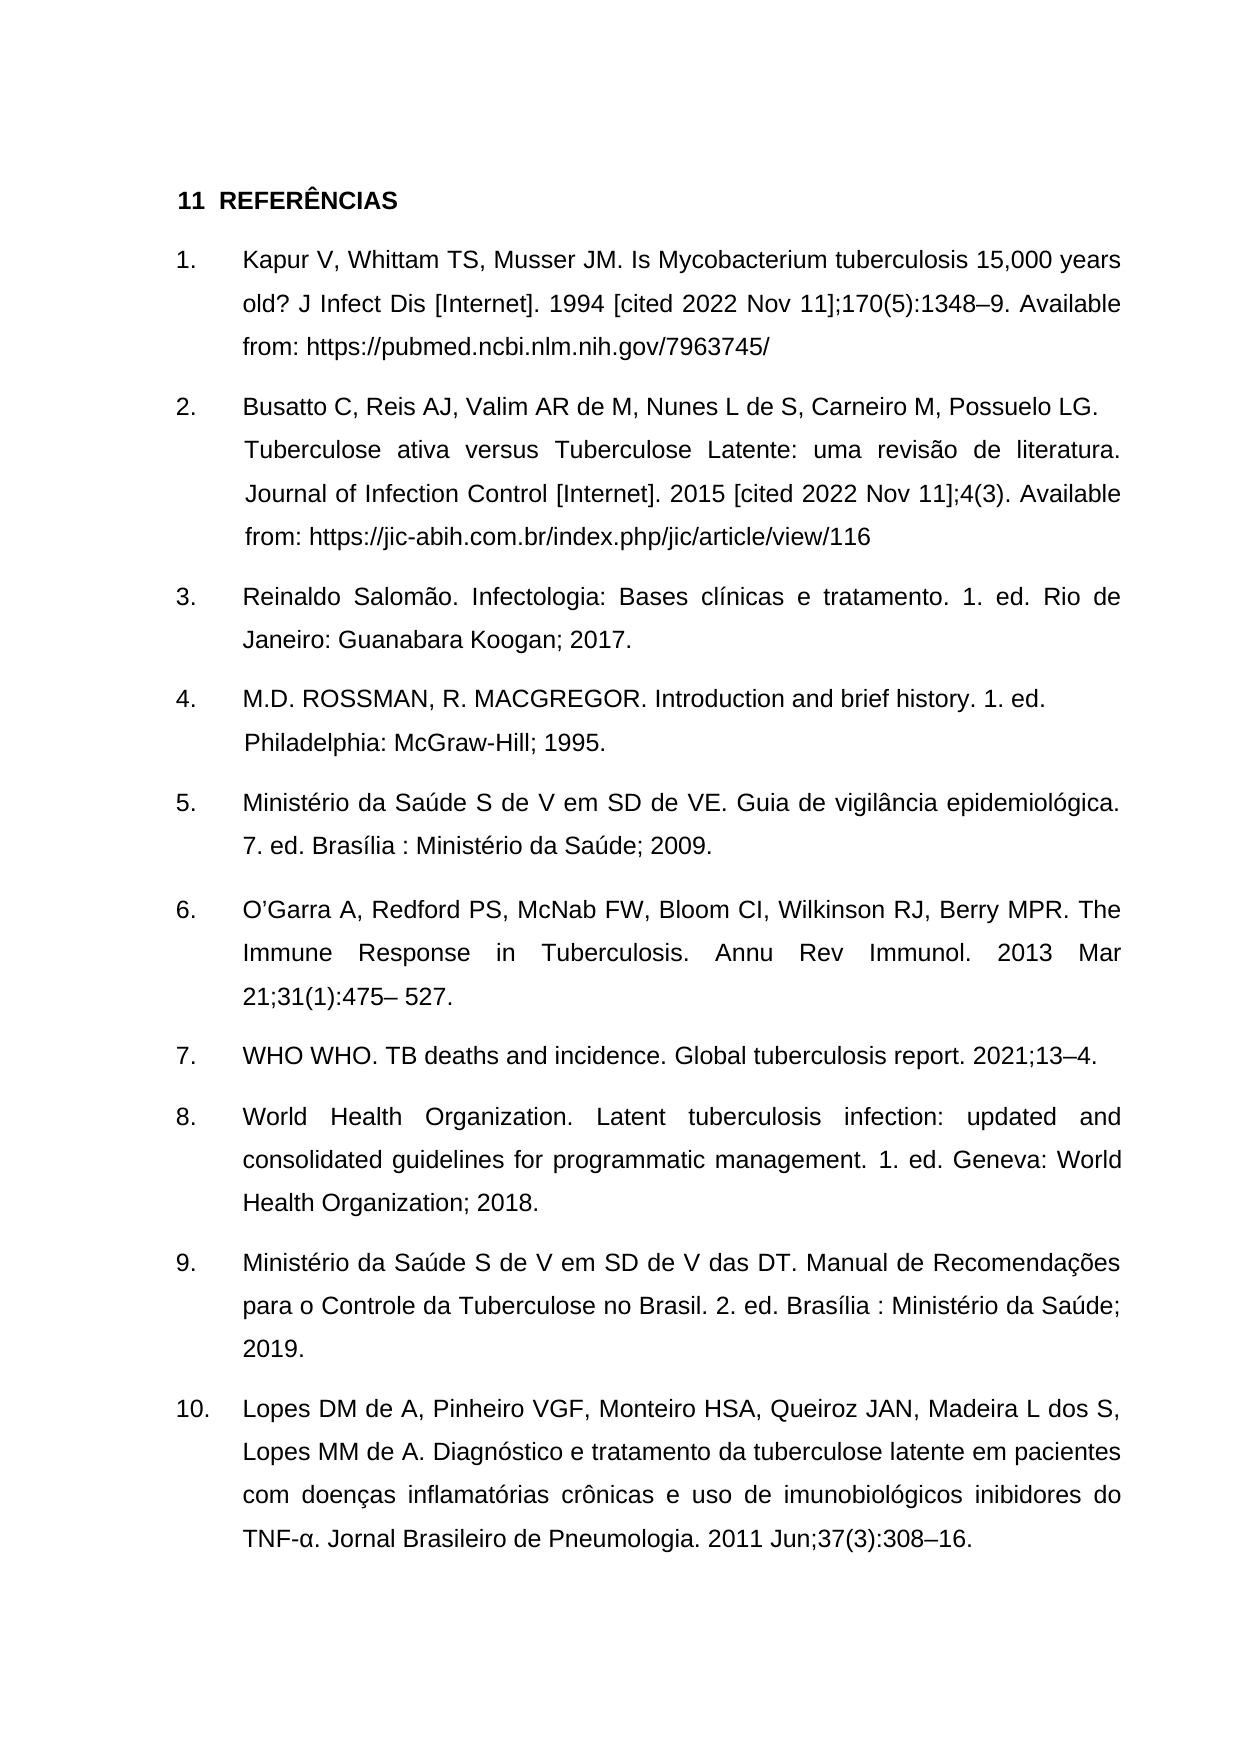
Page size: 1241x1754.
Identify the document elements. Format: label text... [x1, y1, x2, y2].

list M.D. ROSSMAN, R. MACGREGOR. Introduction and brief history. 1. ed. [176, 684, 1122, 713]
list O’Garra A, Redford PS, McNab FW, Bloom CI, Wilkinson RJ, Berry MPR. The Immune Response in Tuberculosis. Annu Rev Immunol. 2013 Mar 21;31(1):475– 527. [176, 895, 1122, 1010]
subtitle 11 REFERÊNCIAS [177, 186, 1122, 214]
list Lopes DM de A, Pinheiro VGF, Monteiro HSA, Queiroz JAN, Madeira L dos S, Lopes MM de A. Diagnóstico e tratamento da tuberculose latente em pacientes com doenças inflamatórias crônicas e uso de imunobiológicos inibidores do TNF-α. Jornal Brasileiro de Pneumologia. 2011 Jun;37(3):308–16. [176, 1394, 1122, 1553]
list Busatto C, Reis AJ, Valim AR de M, Nunes L de S, Carneiro M, Possuelo LG. [176, 392, 1122, 420]
list Ministério da Saúde S de V em SD de VE. Guia de vigilância epidemiológica. 7. ed. Brasília : Ministério da Saúde; 2009. [176, 788, 1122, 860]
list World Health Organization. Latent tuberculosis infection: updated and consolidated guidelines for programmatic management. 1. ed. Geneva: World Health Organization; 2018. [176, 1102, 1122, 1217]
text Tuberculose ativa versus Tuberculose Latente: uma revisão de literatura. Journal of Infection Control [Internet]. 2015 [cited 2022 Nov 11];4(3). Available from: https://jic-abih.com.br/index.php/jic/article/view/116 [244, 435, 1122, 551]
list Ministério da Saúde S de V em SD de V das DT. Manual de Recomendações para o Controle da Tuberculose no Brasil. 2. ed. Brasília : Ministério da Saúde; 2019. [176, 1248, 1122, 1363]
list Reinaldo Salomão. Infectologia: Bases clínicas e tratamento. 1. ed. Rio de Janeiro: Guanabara Koogan; 2017. [176, 581, 1122, 653]
list WHO WHO. TB deaths and incidence. Global tuberculosis report. 2021;13–4. [176, 1041, 1122, 1070]
text Philadelphia: McGraw-Hill; 1995. [244, 728, 1122, 757]
list Kapur V, Whittam TS, Musser JM. Is Mycobacterium tuberculosis 15,000 years old? J Infect Dis [Internet]. 1994 [cited 2022 Nov 11];170(5):1348–9. Available from: https://pubmed.ncbi.nlm.nih.gov/7963745/ [176, 245, 1122, 361]
